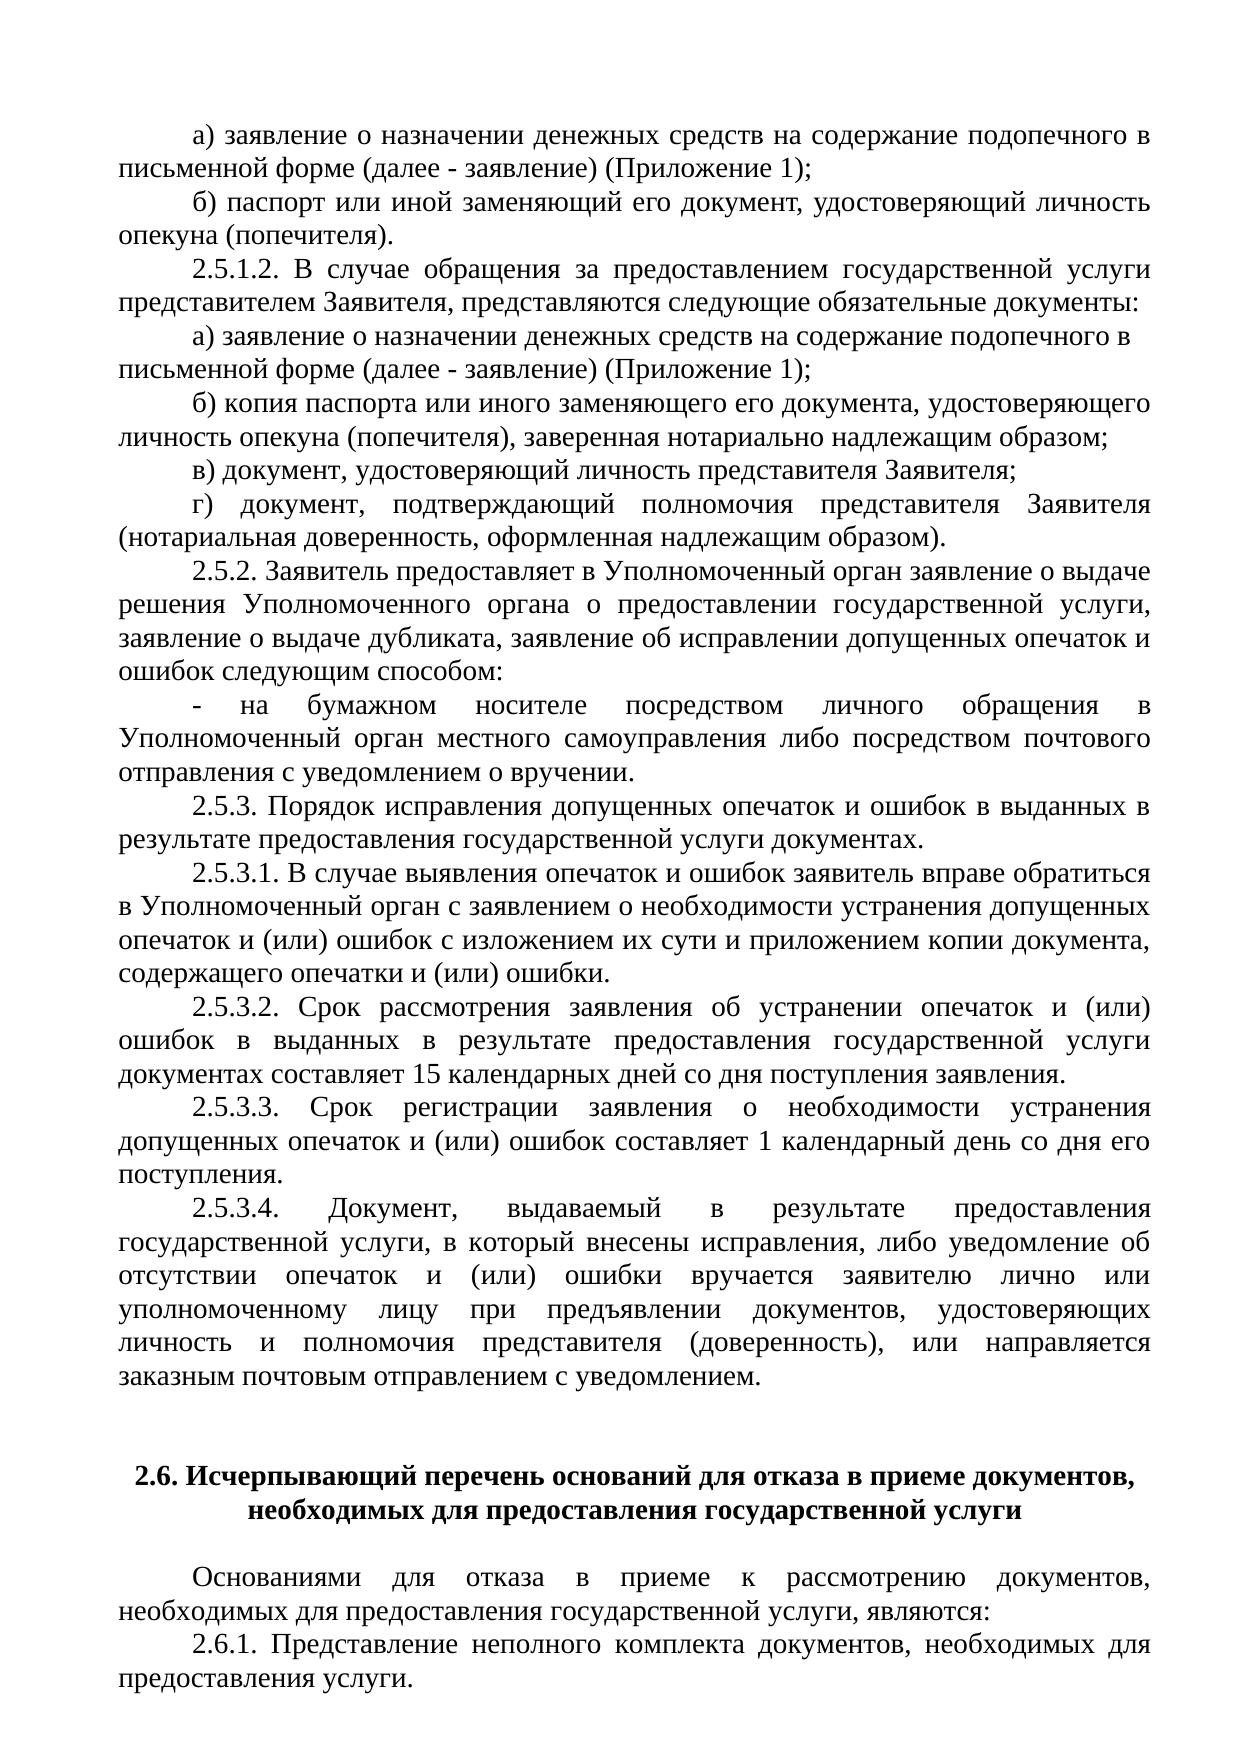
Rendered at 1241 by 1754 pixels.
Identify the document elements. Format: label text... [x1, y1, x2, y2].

text 2.6.1. Представление неполного комплекта документов, необходимых для предоставления услуги. [118, 1626, 1152, 1693]
text 2.5.3.3. Срок регистрации заявления о необходимости устранения допущенных опечаток и (или) ошибок составляет 1 календарный день со дня его поступления. [118, 1089, 1152, 1190]
text 2.5.3.1. В случае выявления опечаток и ошибок заявитель вправе обратиться в Уполномоченный орган с заявлением о необходимости устранения допущенных опечаток и (или) ошибок с изложением их сути и приложением копии документа, содержащего опечатки и (или) ошибки. [118, 855, 1152, 989]
text б) паспорт или иной заменяющий его документ, удостоверяющий личность опекуна (попечителя). [118, 184, 1152, 251]
text 2.5.1.2. В случае обращения за предоставлением государственной услуги представителем Заявителя, представляются следующие обязательные документы: [118, 251, 1152, 318]
text б) копия паспорта или иного заменяющего его документа, удостоверяющего личность опекуна (попечителя), заверенная нотариально надлежащим образом; [118, 385, 1152, 452]
text 2.5.2. Заявитель предоставляет в Уполномоченный орган заявление о выдаче решения Уполномоченного органа о предоставлении государственной услуги, заявление о выдаче дубликата, заявление об исправлении допущенных опечаток и ошибок следующим способом: [118, 553, 1152, 687]
text г) документ, подтверждающий полномочия представителя Заявителя (нотариальная доверенность, оформленная надлежащим образом). [118, 486, 1152, 553]
text 2.5.3.2. Срок рассмотрения заявления об устранении опечаток и (или) ошибок в выданных в результате предоставления государственной услуги документах составляет 15 календарных дней со дня поступления заявления. [118, 989, 1152, 1089]
text - на бумажном носителе посредством личного обращения в Уполномоченный орган местного самоуправления либо посредством почтового отправления с уведомлением о вручении. [118, 687, 1152, 788]
text а) заявление о назначении денежных средств на содержание подопечного в письменной форме (далее - заявление) (Приложение 1); [118, 318, 1152, 385]
text в) документ, удостоверяющий личность представителя Заявителя; [118, 452, 1152, 486]
text Основаниями для отказа в приеме к рассмотрению документов, необходимых для предоставления государственной услуги, являются: [118, 1559, 1152, 1626]
text а) заявление о назначении денежных средств на содержание подопечного в письменной форме (далее - заявление) (Приложение 1); [118, 117, 1152, 184]
text 2.5.3. Порядок исправления допущенных опечаток и ошибок в выданных в результате предоставления государственной услуги документах. [118, 788, 1152, 855]
text 2.6. Исчерпывающий перечень оснований для отказа в приеме документов, необходимых для предоставления государственной услуги [118, 1458, 1152, 1526]
text 2.5.3.4. Документ, выдаваемый в результате предоставления государственной услуги, в который внесены исправления, либо уведомление об отсутствии опечаток и (или) ошибки вручается заявителю лично или уполномоченному лицу при предъявлении документов, удостоверяющих личность и полномочия представителя (доверенность), или направляется заказным почтовым отправлением с уведомлением. [118, 1190, 1152, 1391]
